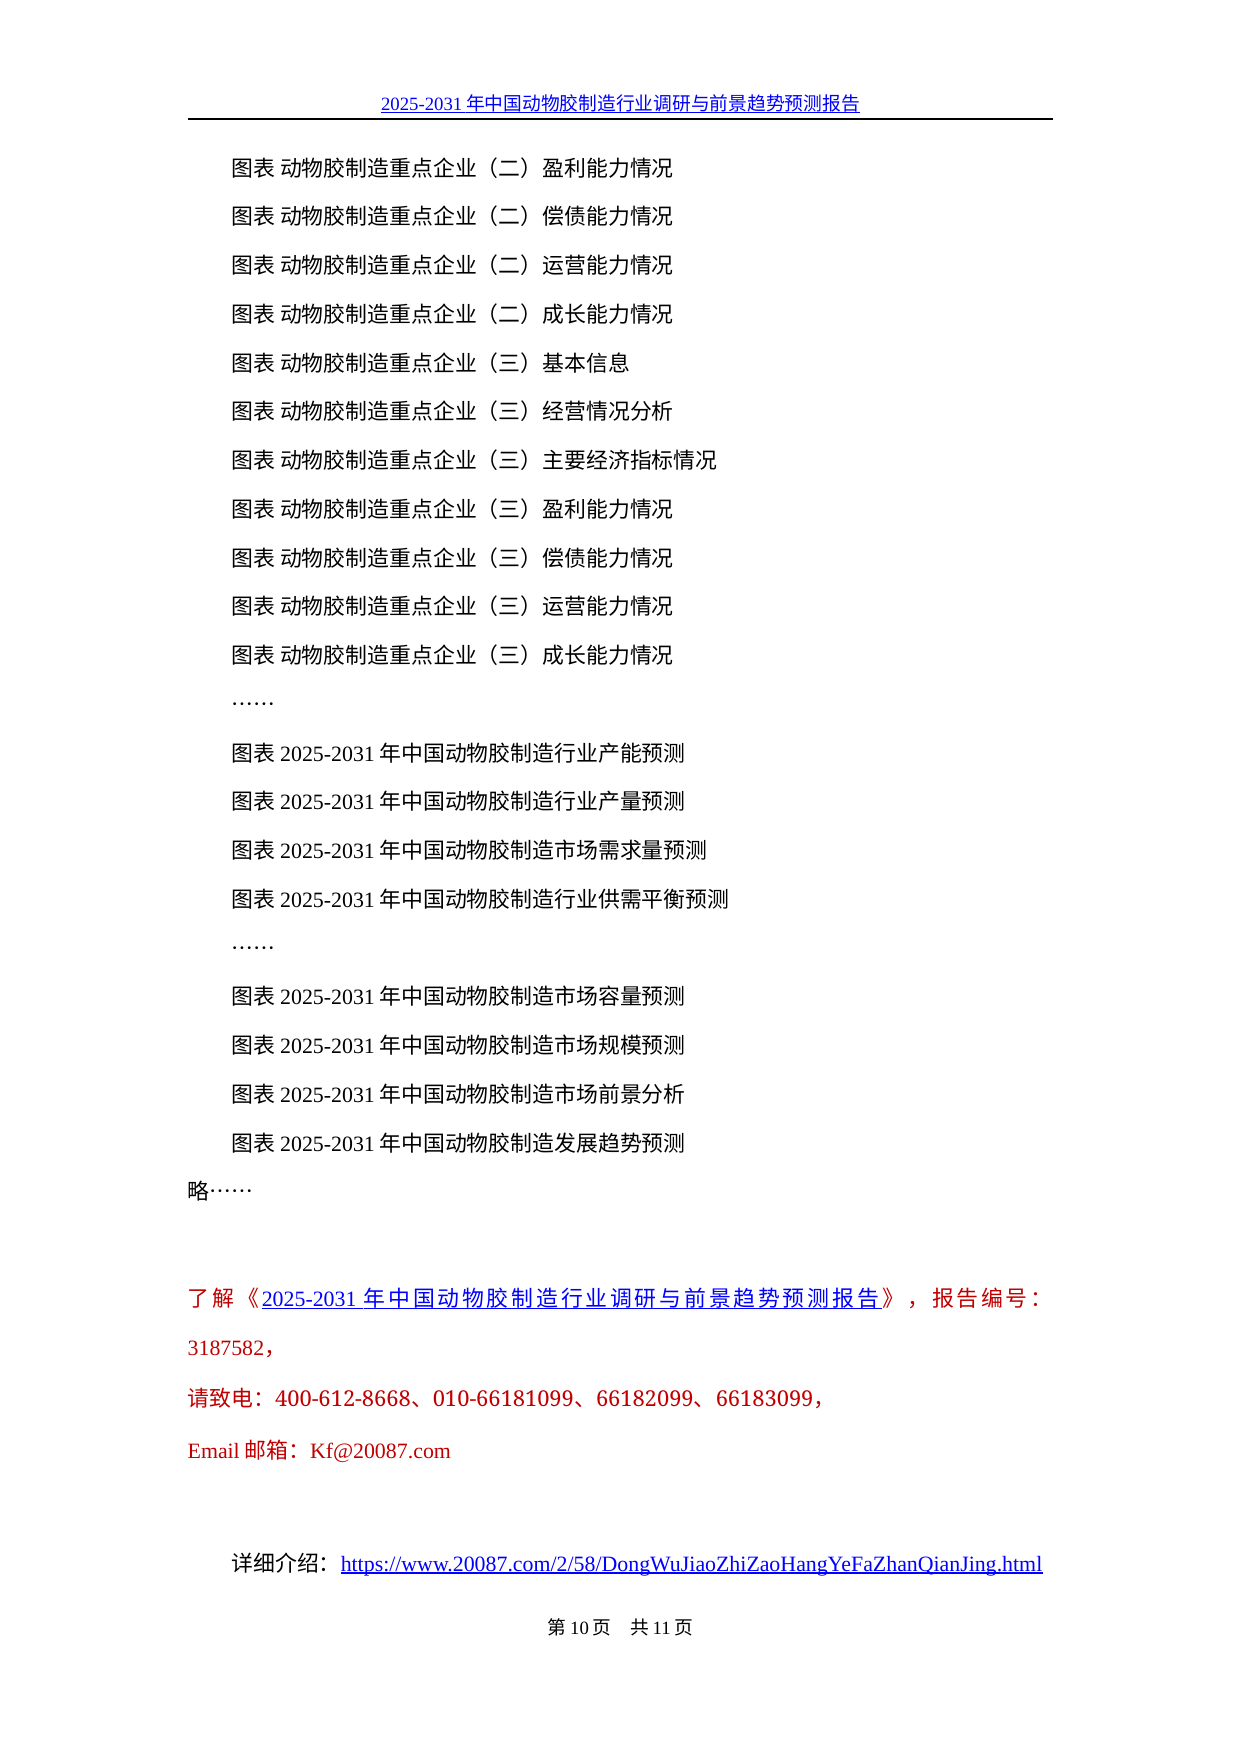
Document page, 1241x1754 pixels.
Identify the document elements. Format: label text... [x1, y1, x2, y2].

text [187, 150, 1053, 1206]
text Email邮箱：Kf@20087.com [187, 1432, 1053, 1465]
text 详细介绍：https://www.20087.com/2/58/DongWuJiaoZhiZaoHangYeFaZhanQianJing.html [187, 1545, 1053, 1578]
text 请致电：400-612-8668、010-66181099、66182099、66183099， [187, 1381, 1053, 1413]
text 了解《2025-2031年中国动物胶制造行业调研与前景趋势预测报告》，报告编号：3187582， [187, 1280, 1053, 1362]
